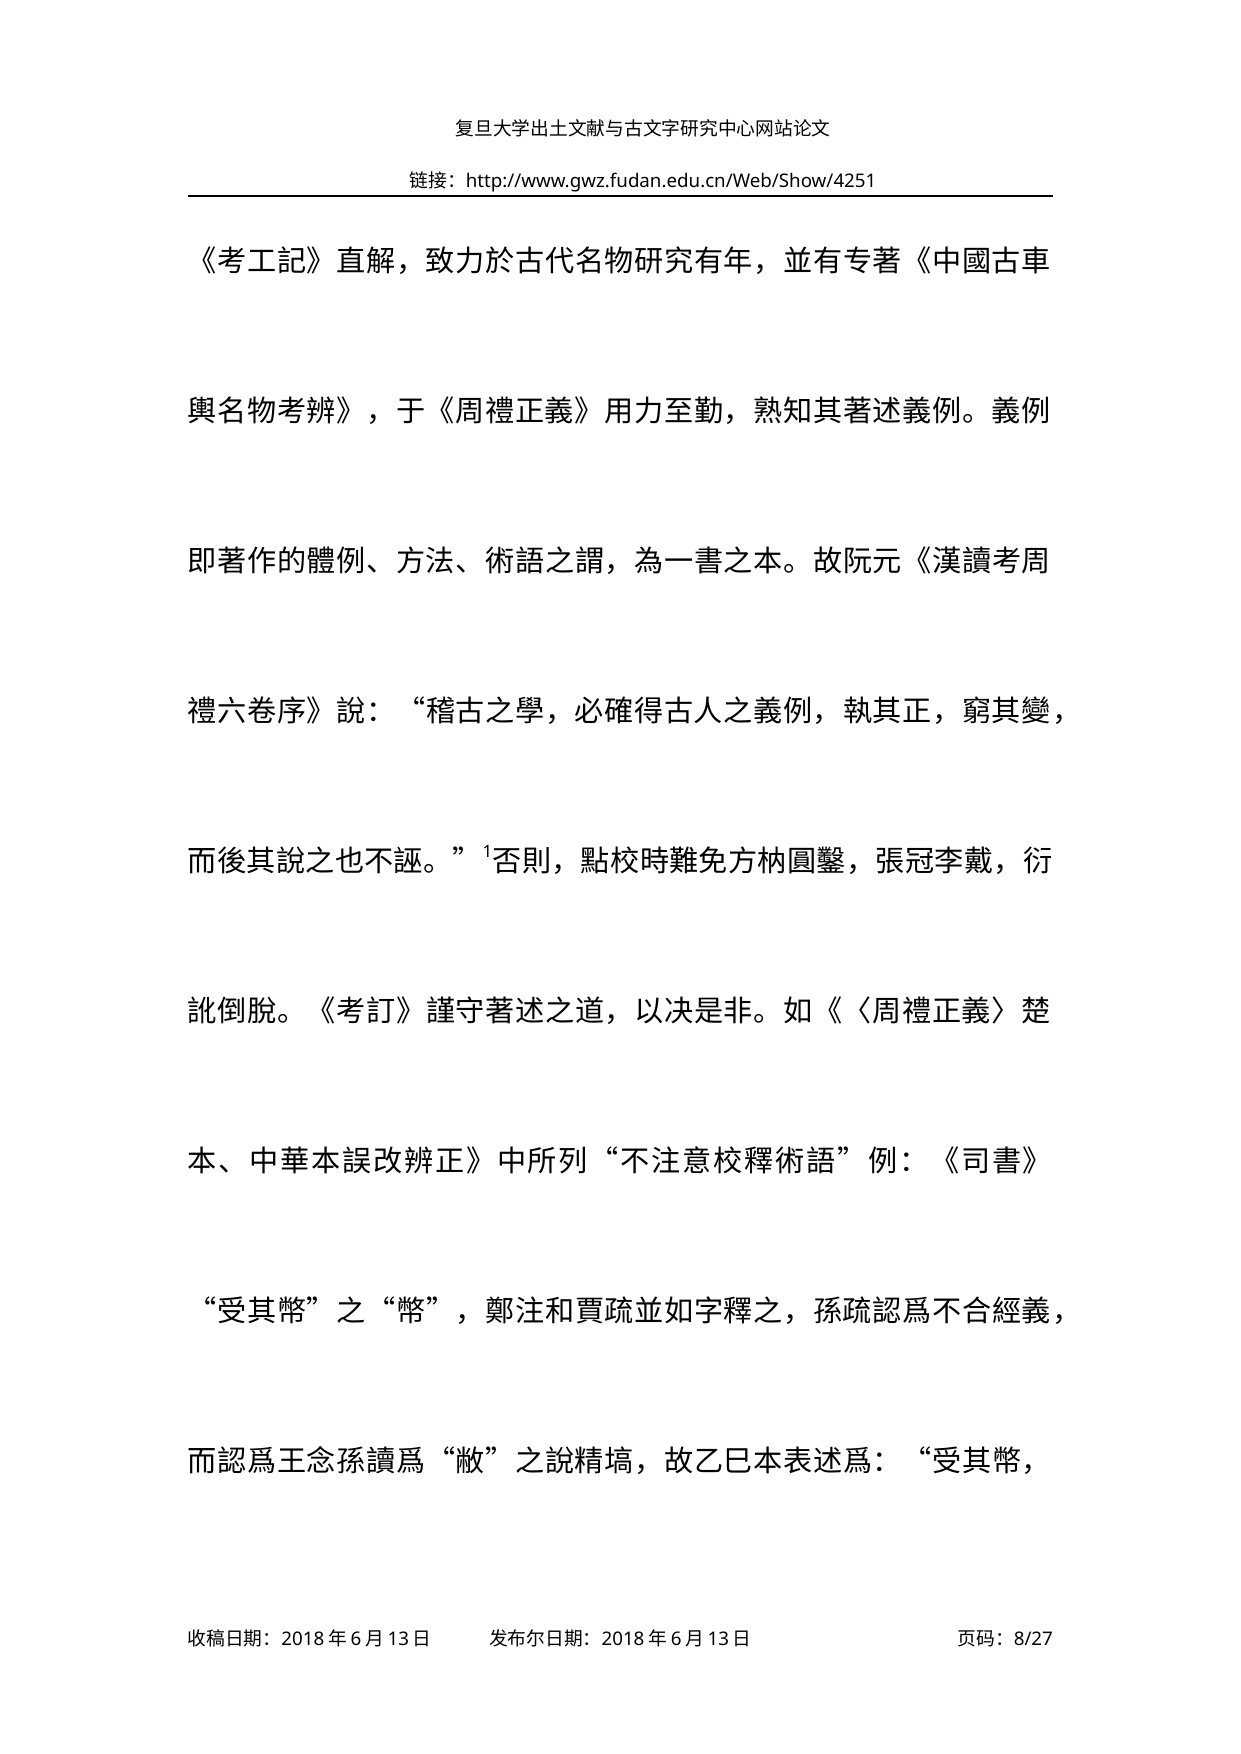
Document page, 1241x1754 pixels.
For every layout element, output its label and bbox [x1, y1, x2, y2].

text [187, 222, 1053, 1497]
